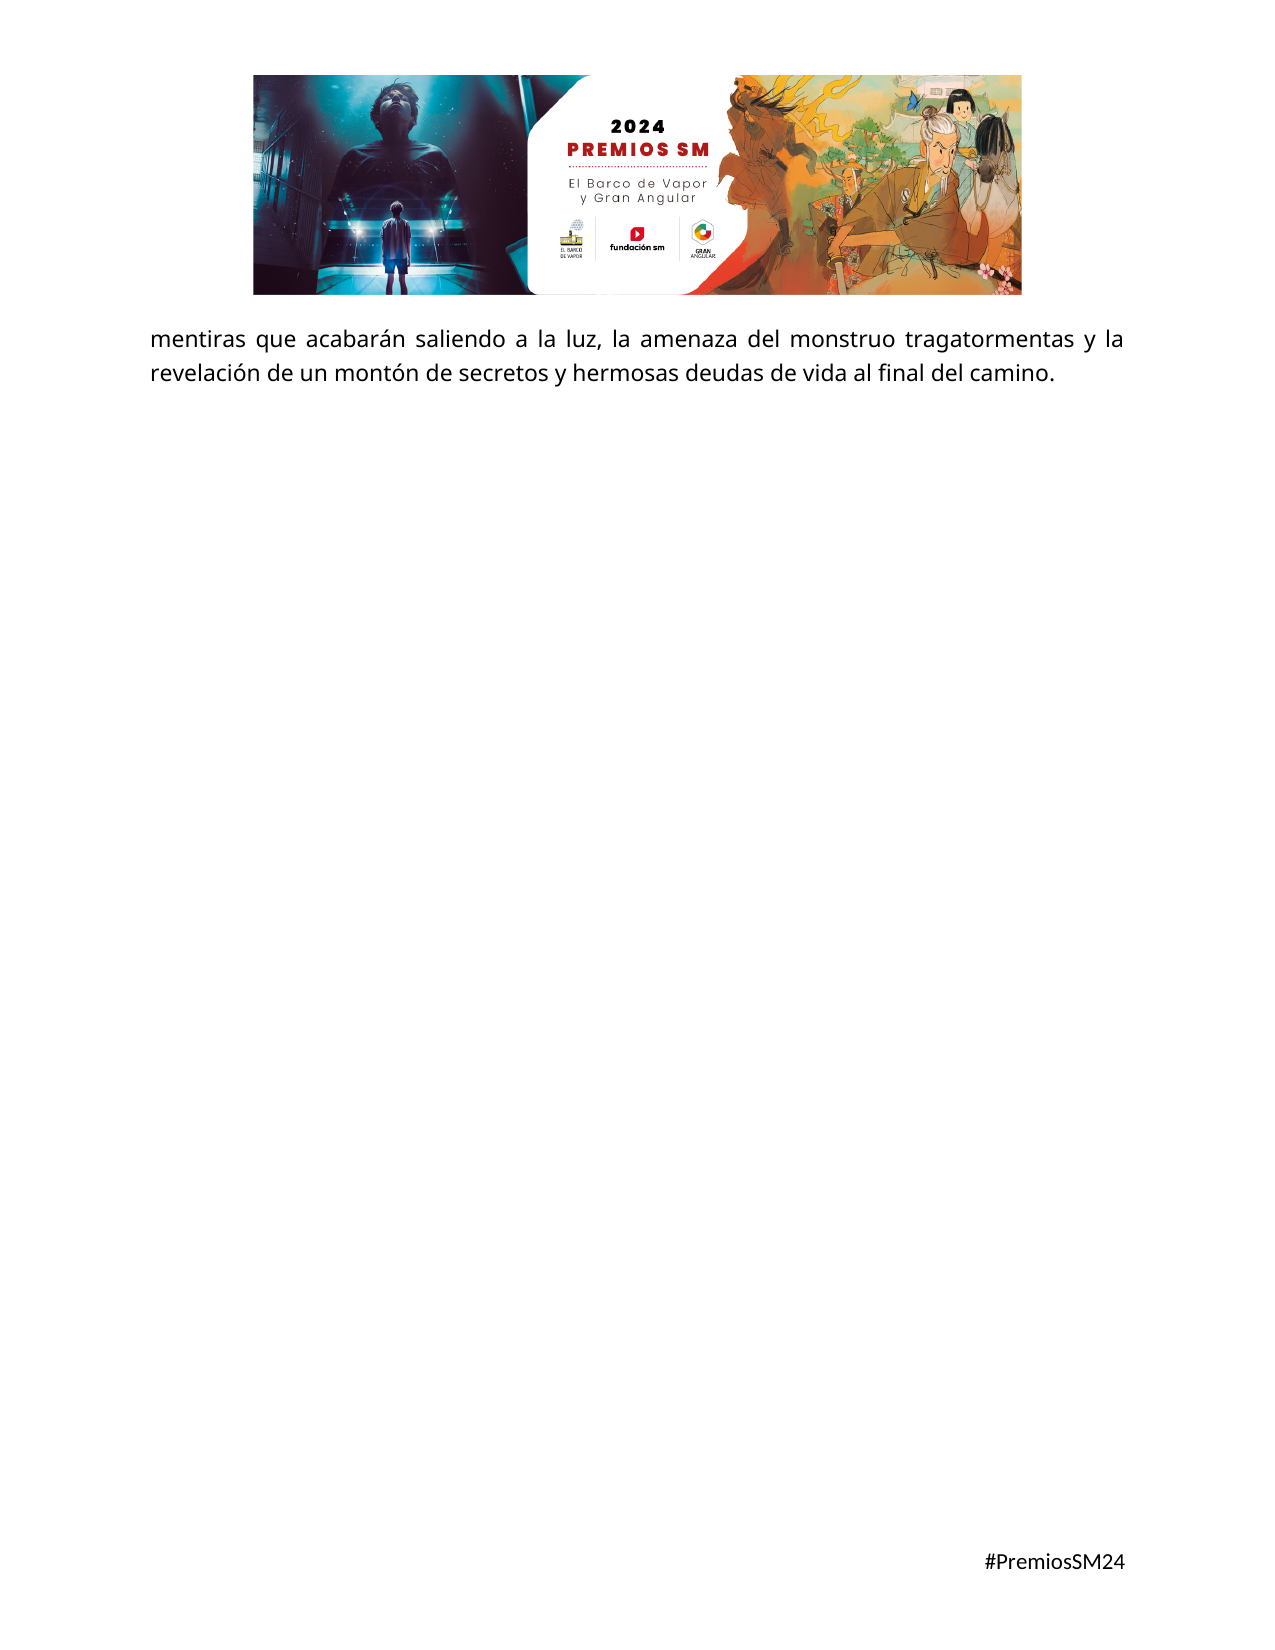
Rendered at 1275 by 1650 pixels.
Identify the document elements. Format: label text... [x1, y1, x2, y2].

picture [253, 75, 1022, 295]
